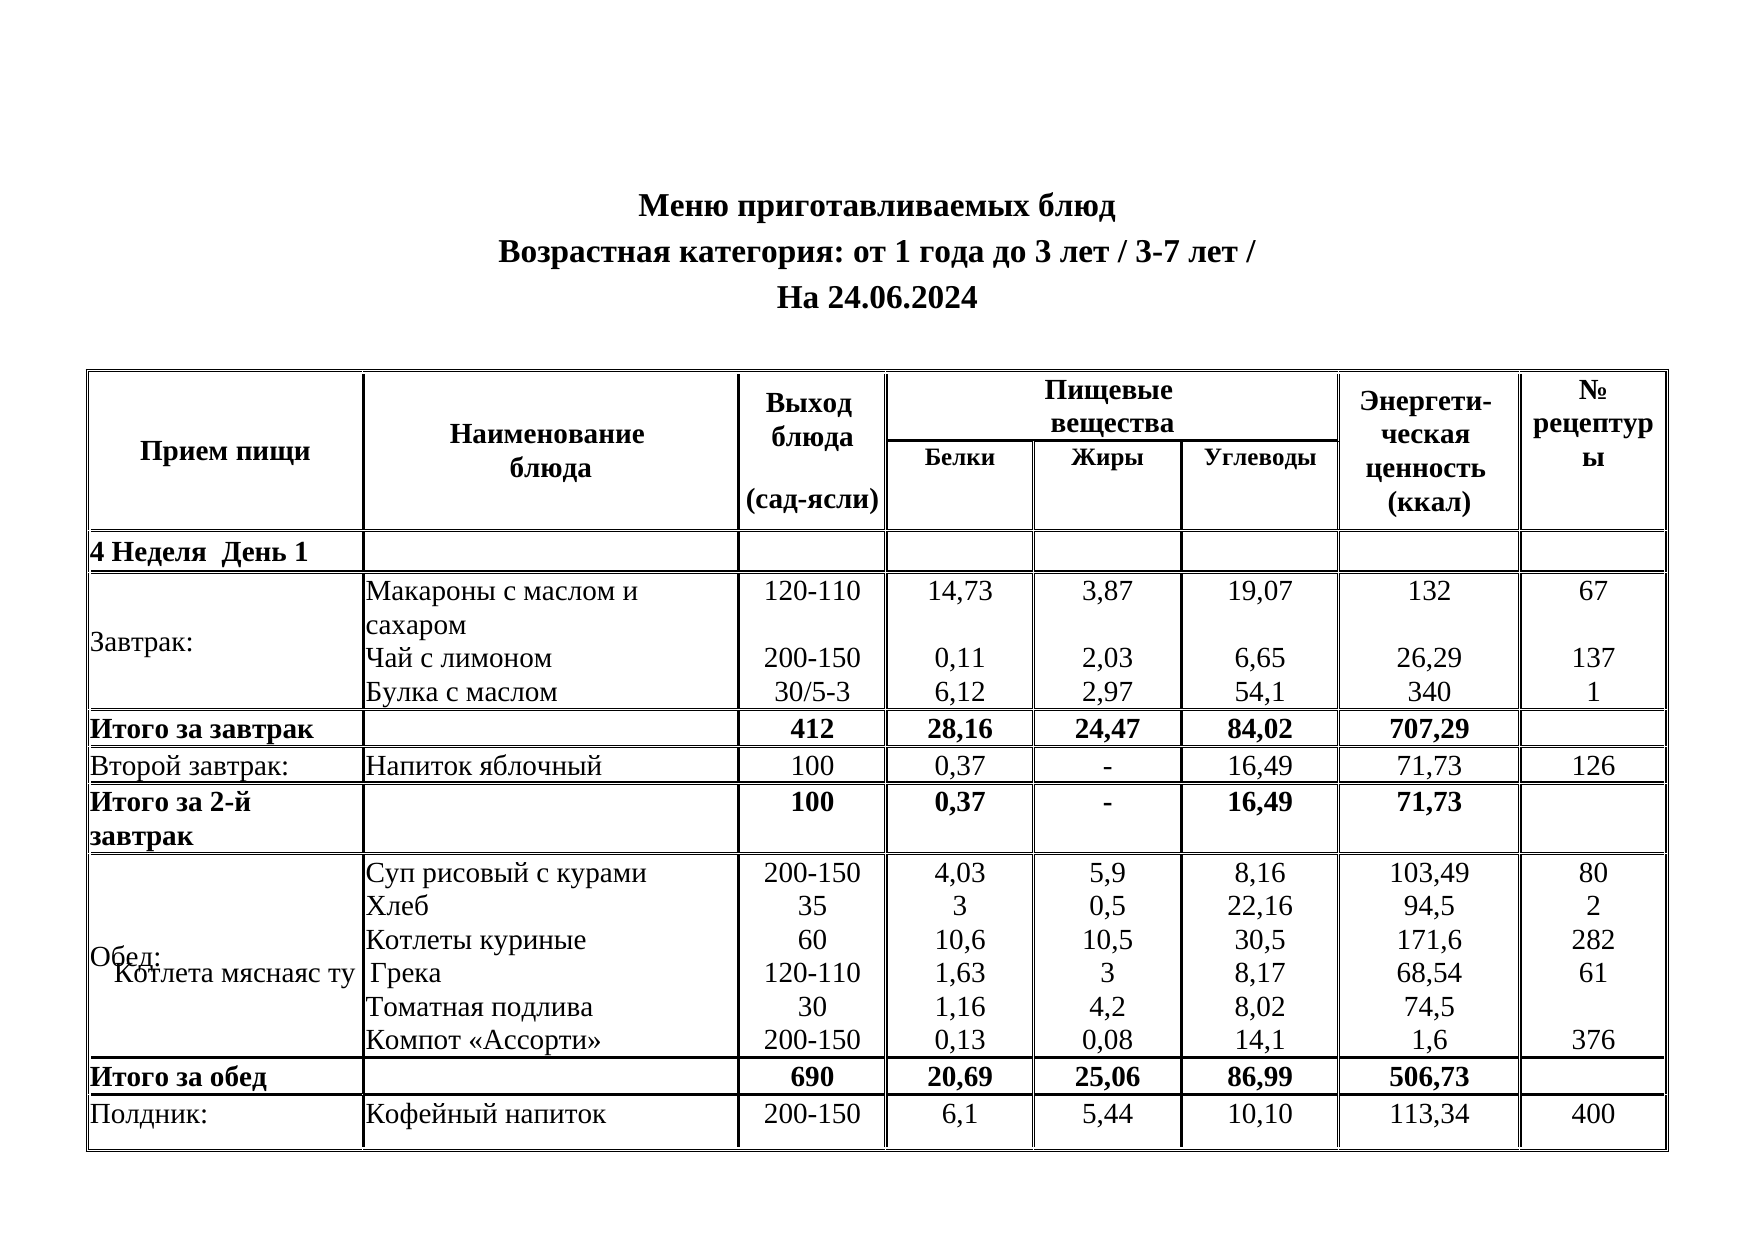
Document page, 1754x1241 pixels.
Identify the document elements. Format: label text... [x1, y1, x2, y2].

table_cell 506,73 [1340, 1059, 1518, 1093]
table_cell 4 Неделя День 1 [87, 529, 363, 570]
table_cell [365, 711, 737, 744]
table_cell [365, 785, 737, 852]
table_cell Углеводы [1183, 442, 1337, 529]
table_cell 67 137 1 [1522, 570, 1666, 708]
table_cell [1340, 532, 1518, 570]
table_cell 3,87 2,03 2,97 [1035, 574, 1180, 708]
table_cell Жиры [1035, 442, 1180, 529]
table_cell 113,34 104,8 [1339, 1093, 1520, 1148]
table_cell 100 [740, 748, 884, 781]
table_cell - [1035, 748, 1180, 781]
table_header Наименование блюда [363, 372, 738, 529]
table_cell 20,69 [888, 1059, 1032, 1093]
table_cell [1520, 708, 1667, 744]
table_cell [1522, 1056, 1665, 1093]
table_cell 200-150 30 [738, 1093, 886, 1148]
table_cell [740, 532, 884, 570]
text На 24.06.2024 [118, 277, 1636, 316]
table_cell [363, 1096, 738, 1148]
table_cell 5,44 1,2 [1034, 1096, 1181, 1148]
table_cell 126 [1522, 745, 1666, 781]
table_cell 4,03 3 10,6 1,63 1,16 0,13 [888, 855, 1032, 1056]
text Возрастная категория: от 1 года до 3 лет / 3-7 лет / [118, 231, 1636, 269]
table_cell Итого за обед [89, 1056, 362, 1093]
table_header № рецептуры [1520, 372, 1665, 529]
text Меню приготавливаемых блюд [118, 185, 1636, 223]
table_cell [1520, 529, 1667, 570]
table_cell 690 [740, 1059, 884, 1093]
table_cell 28,16 [888, 711, 1032, 744]
table_cell Напиток яблочный [365, 748, 737, 781]
table_cell 10,10 27,2 [1181, 1096, 1338, 1148]
table_cell [1035, 532, 1180, 570]
table_cell [1522, 781, 1666, 852]
table_cell 0,37 [888, 785, 1032, 852]
table_cell 71,73 [1340, 785, 1518, 852]
table_cell Второй завтрак: [89, 745, 362, 781]
table_cell [365, 532, 737, 570]
table_cell 14,73 0,11 6,12 [888, 574, 1032, 708]
table_cell 100 [740, 785, 884, 852]
table_cell 16,49 [1183, 748, 1337, 781]
table_cell Суп рисовый с курами Хлеб Котлеты куриные Котлета мяснаяс ту Грека Томатная подлива Компот «Ассорти» [365, 855, 737, 1056]
table_cell 84,02 [1183, 711, 1337, 744]
table_cell Завтрак: [89, 570, 362, 708]
table_cell 16,49 [1183, 785, 1337, 852]
table_cell 400 147 [1520, 1093, 1667, 1148]
table_cell Обед: [87, 852, 363, 1056]
table_header Прием пищи [87, 370, 363, 529]
table_cell 6,1 2,3 [886, 1096, 1033, 1148]
table_cell 8,16 22,16 30,5 8,17 8,02 14,1 [1183, 855, 1337, 1056]
table_cell 25,06 [1035, 1059, 1180, 1093]
table_cell 412 [740, 711, 884, 744]
table_cell Полдник: [87, 1093, 363, 1148]
table_cell Макароны с маслом и сахаром Чай с лимоном Булка с маслом [365, 574, 737, 708]
table_cell 19,07 6,65 54,1 [1183, 574, 1337, 708]
table_cell Итого за 2-й завтрак [89, 781, 362, 852]
table_cell 200-150 35 60 120-110 30 200-150 [740, 855, 884, 1056]
table_cell Итого за завтрак [87, 708, 363, 744]
table_cell 132 26,29 340 [1340, 574, 1518, 708]
table_header Выход блюда (сад-ясли) [738, 370, 886, 529]
table_header Пищевые вещества [886, 372, 1338, 439]
table_cell [888, 532, 1032, 570]
table_cell 24,47 [1035, 711, 1180, 744]
table_cell 86,99 [1183, 1059, 1337, 1093]
table_cell Белки [888, 442, 1032, 529]
table_cell 103,49 94,5 171,6 68,54 74,5 1,6 [1340, 855, 1518, 1056]
table_cell 707,29 [1340, 711, 1518, 744]
table_cell - [1035, 785, 1180, 852]
table_cell 71,73 [1340, 748, 1518, 781]
table_cell 0,37 [888, 748, 1032, 781]
table_header Энергети- ческая ценность (ккал) [1339, 370, 1520, 529]
table_cell [365, 1059, 737, 1093]
table_cell [1183, 532, 1337, 570]
table_cell 5,9 0,5 10,5 3 4,2 0,08 [1035, 855, 1180, 1056]
table_cell 120-110 200-150 30/5-3 [740, 574, 884, 708]
table_cell 80 2 282 61 376 [1520, 852, 1667, 1056]
